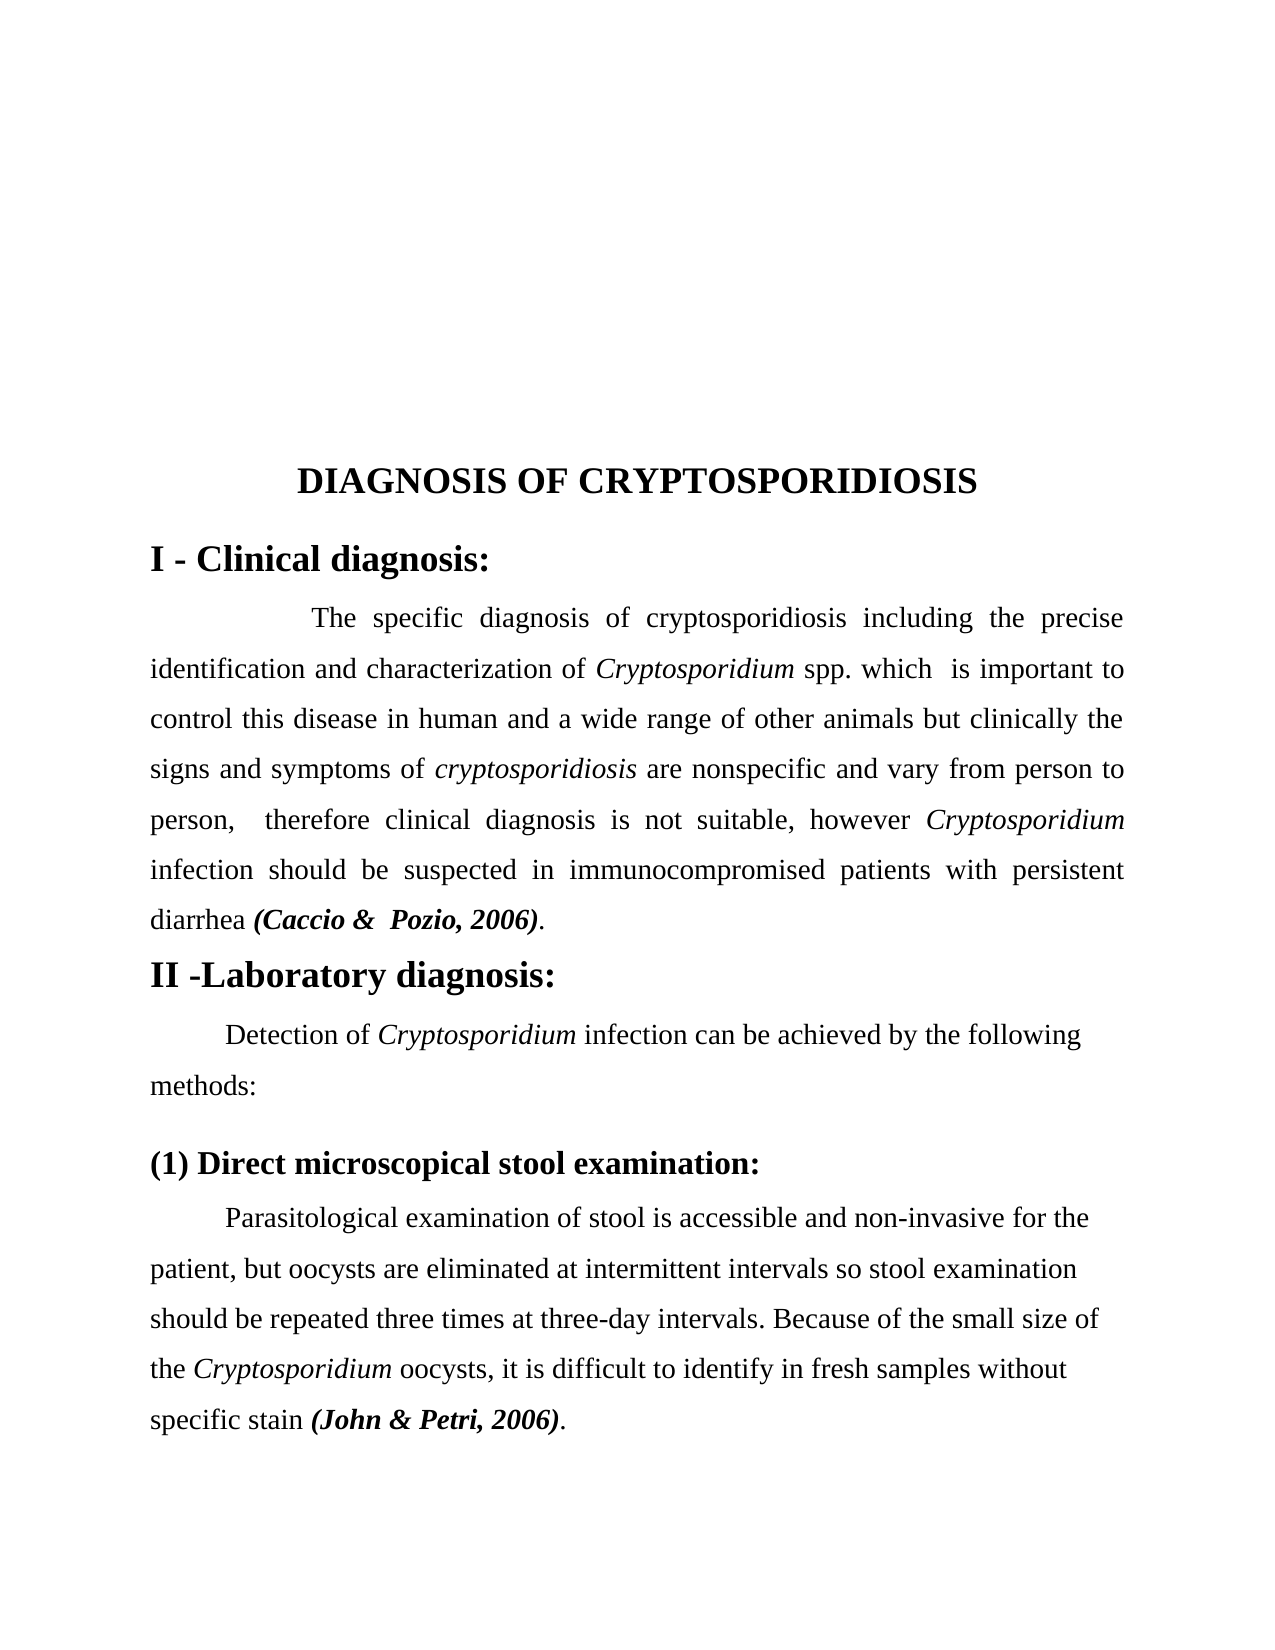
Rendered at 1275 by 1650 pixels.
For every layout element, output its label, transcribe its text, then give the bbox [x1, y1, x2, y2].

text Parasitological examination of stool is accessible and non-invasive for the patient, but oocysts are eliminated at intermittent intervals so stool examination should be repeated three times at three-day intervals. Because of the small size of the Cryptosporidium oocysts, it is difficult to identify in fresh samples without specific stain (John & Petri, 2006). [150, 1201, 1125, 1435]
text II -Laboratory diagnosis: [150, 953, 1125, 996]
text DIAGNOSIS OF CRYPTOSPORIDIOSIS [150, 459, 1125, 502]
text Detection of Cryptosporidium infection can be achieved by the following methods: [150, 1017, 1125, 1101]
text І - Clinical diagnosis: [150, 536, 1125, 579]
text (1) Direct microscopical stool examination: [150, 1143, 1125, 1181]
text The specific diagnosis of cryptosporidiosis including the precise identification and characterization of Cryptosporidium spp. which is important to control this disease in human and a wide range of other animals but clinically the signs and symptoms of cryptosporidiosis are nonspecific and vary from person to person, therefore clinical diagnosis is not suitable, however Cryptosporidium infection should be suspected in immunocompromised patients with persistent diarrhea (Caccio & Pozio, 2006). [150, 601, 1125, 936]
